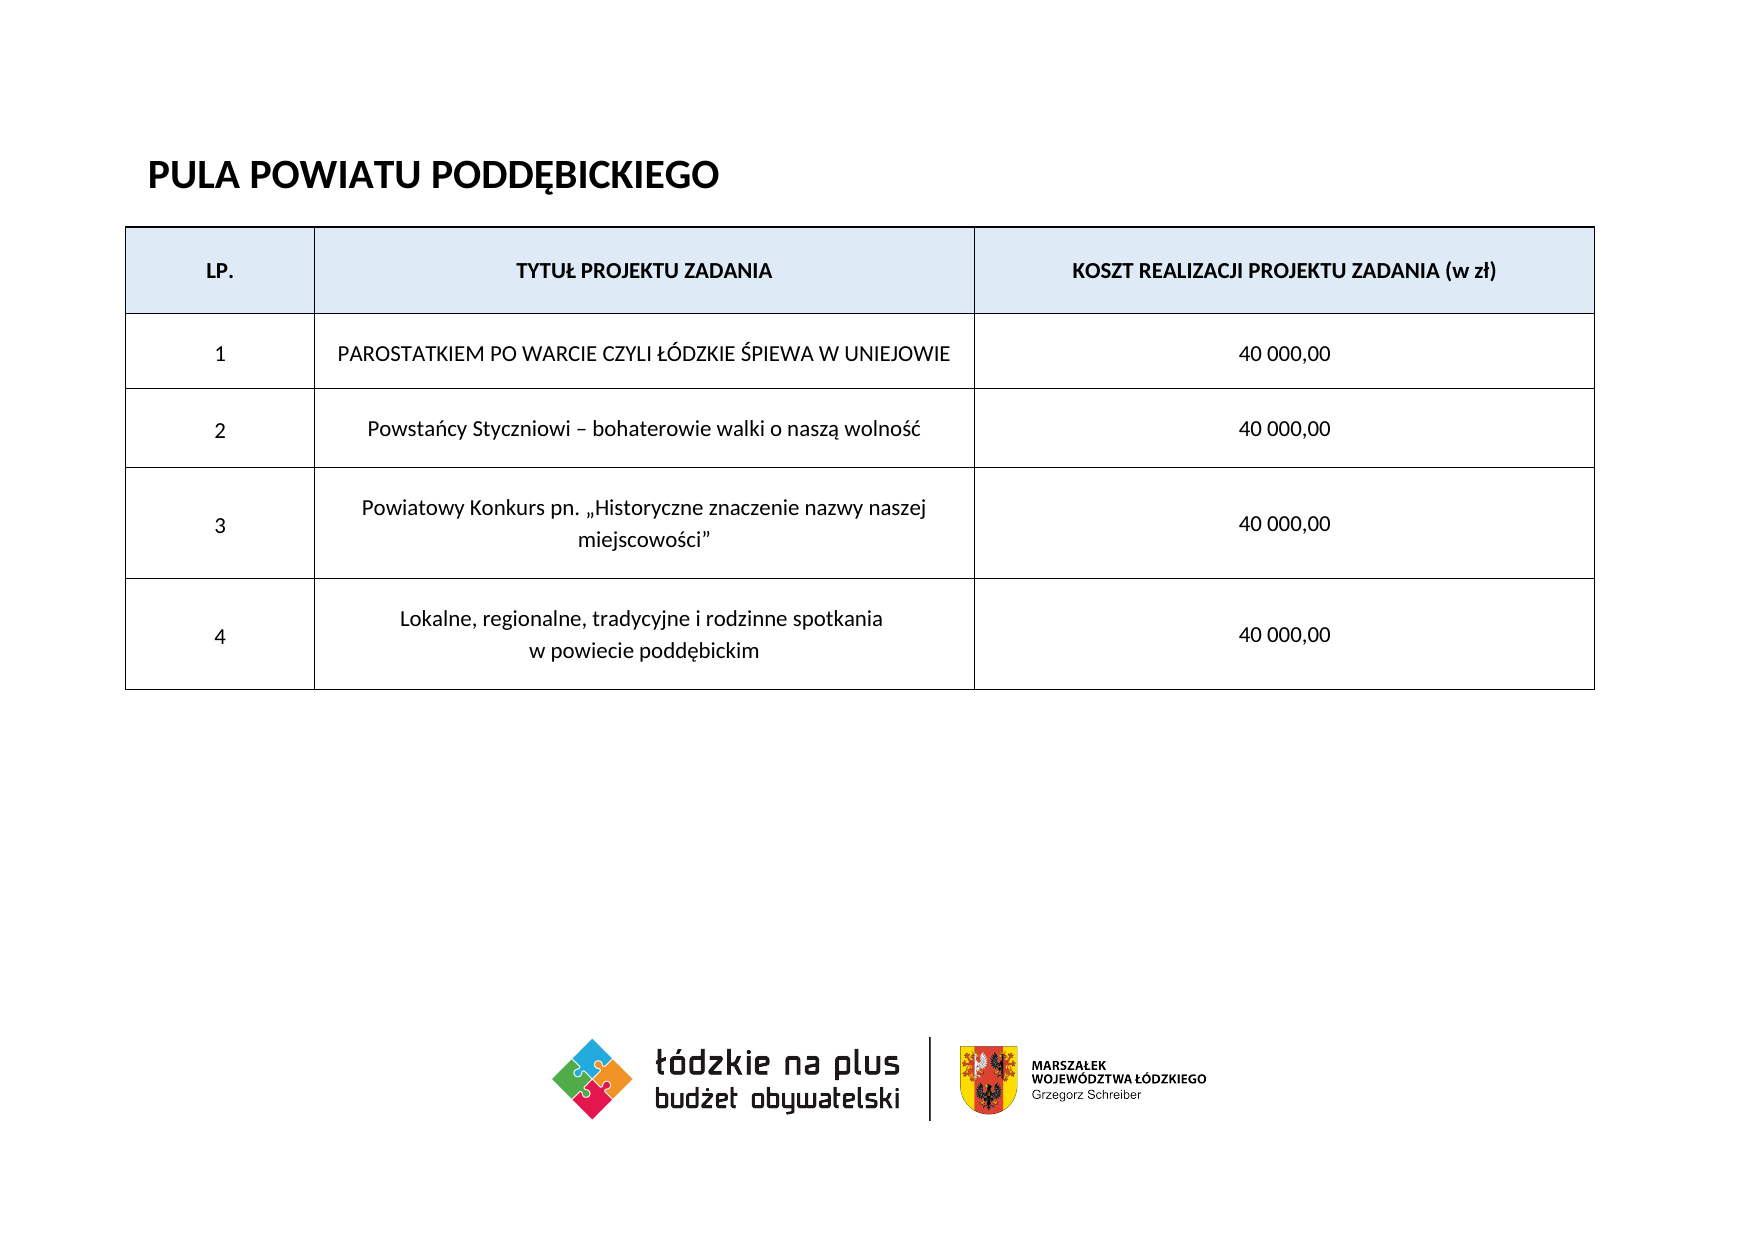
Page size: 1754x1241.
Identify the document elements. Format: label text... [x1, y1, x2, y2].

table_cell 40 000,00 [975, 579, 1594, 689]
table_cell 2 [126, 389, 314, 467]
table_header LP. [126, 228, 314, 313]
table_cell PAROSTATKIEM PO WARCIE CZYLI ŁÓDZKIE ŚPIEWA W UNIEJOWIE [315, 314, 974, 388]
table_cell 40 000,00 [975, 314, 1594, 388]
table_cell Powstańcy Styczniowi – bohaterowie walki o naszą wolność [315, 389, 974, 467]
table_cell Powiatowy Konkurs pn. „Historyczne znaczenie nazwy naszej miejscowości” [315, 468, 974, 578]
picture [520, 1019, 1234, 1139]
table_header TYTUŁ PROJEKTU ZADANIA [315, 228, 974, 313]
table_header KOSZT REALIZACJI PROJEKTU ZADANIA (w zł) [975, 228, 1594, 313]
table_cell 4 [126, 579, 314, 689]
table_cell Lokalne, regionalne, tradycyjne i rodzinne spotkania w powiecie poddębickim [315, 579, 974, 689]
text PULA POWIATU PODDĘBICKIEGO [148, 148, 1606, 198]
table_cell 40 000,00 [975, 389, 1594, 467]
table_cell 1 [126, 314, 314, 388]
table_cell 3 [126, 468, 314, 578]
table_cell 40 000,00 [975, 468, 1594, 578]
